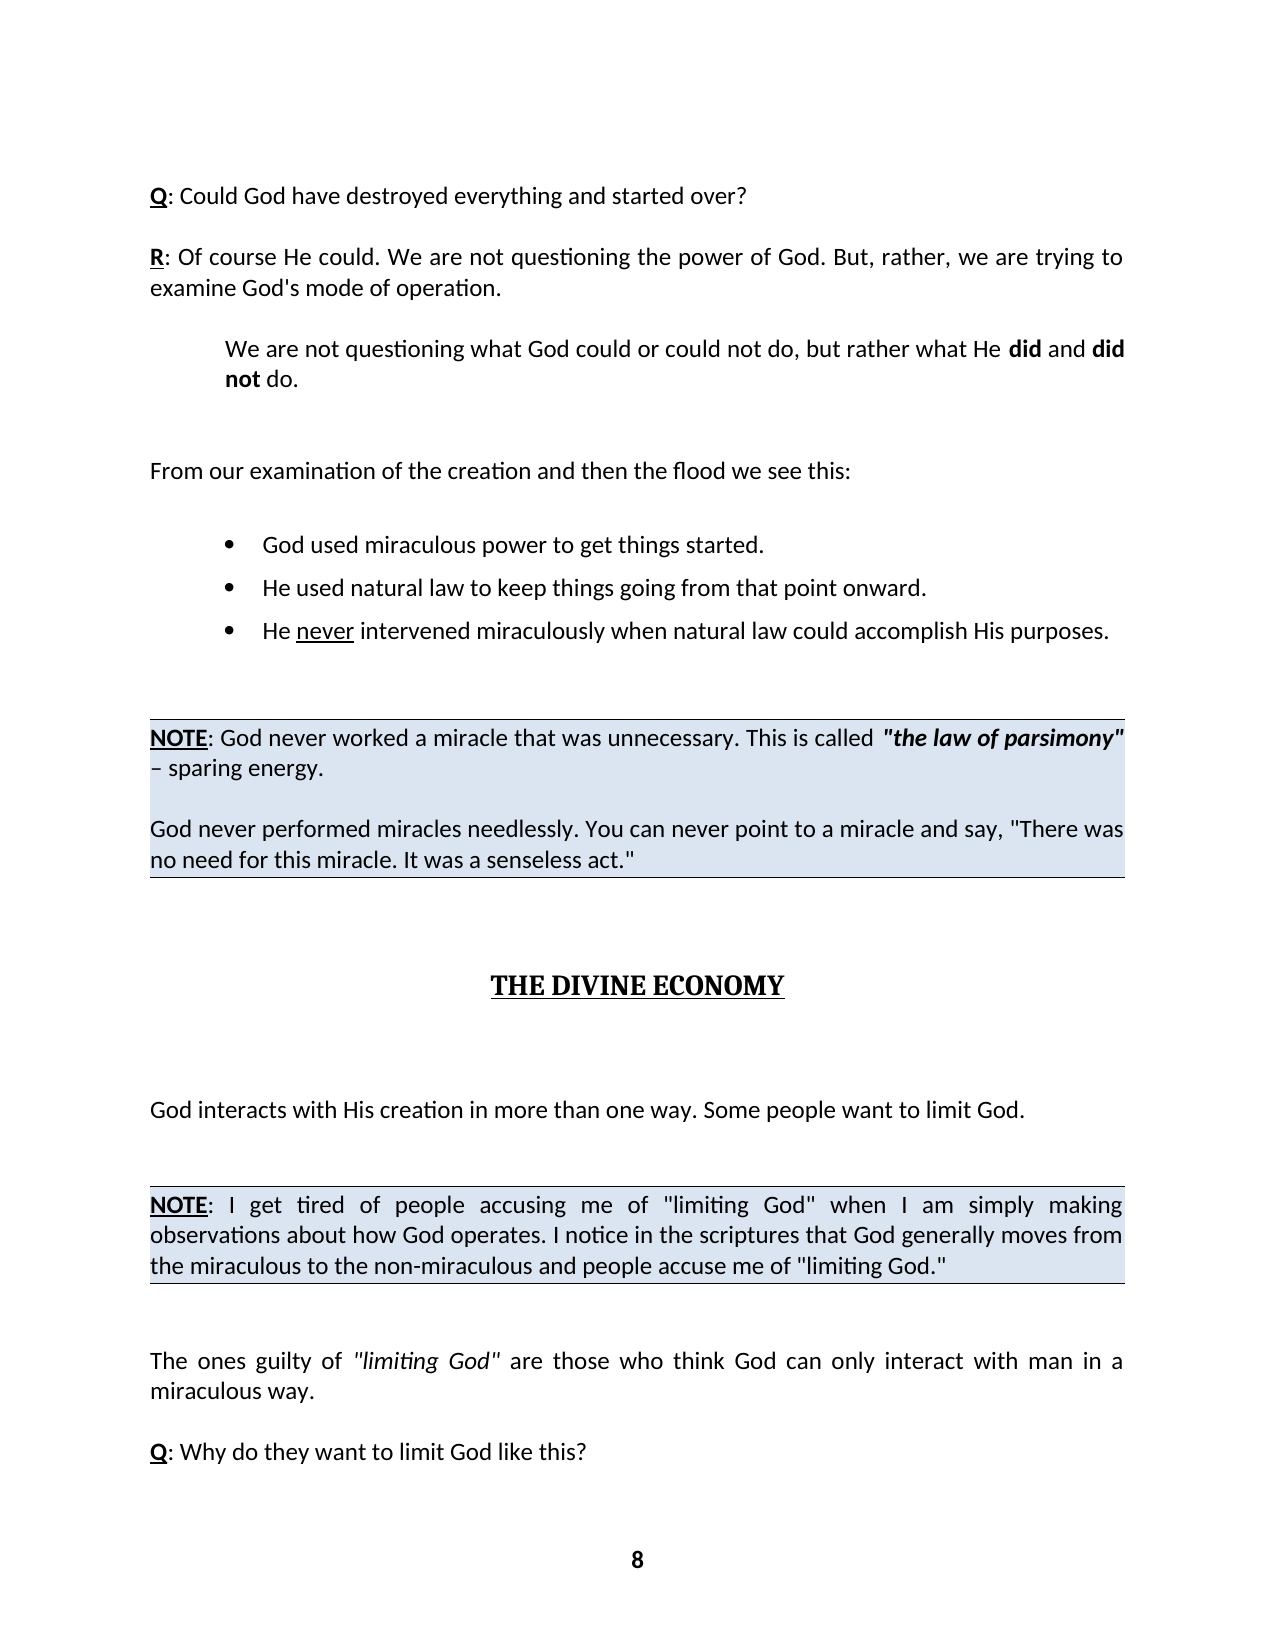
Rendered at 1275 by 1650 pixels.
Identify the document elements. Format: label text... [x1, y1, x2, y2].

text From our examination of the creation and then the flood we see this: [150, 455, 1125, 486]
text The ones guilty of "limiting God" are those who think God can only interact with man in a miraculous way. [150, 1345, 1125, 1406]
text NOTE: God never worked a miracle that was unnecessary. This is called "the law of parsimony" – sparing energy. [150, 720, 1125, 783]
subtitle THE DIVINE ECONOMY [262, 969, 1012, 1003]
text Q: Could God have destroyed everything and started over? [150, 181, 1125, 211]
text We are not questioning what God could or could not do, but rather what He did and did not do. [225, 333, 1125, 394]
list He never intervened miraculously when natural law could accomplish His purposes. [225, 615, 1125, 645]
list He used natural law to keep things going from that point onward. [225, 572, 1125, 602]
list God used miraculous power to get things started. [225, 529, 1125, 559]
text Q: Why do they want to limit God like this? [150, 1436, 1125, 1467]
text God never performed miracles needlessly. You can never point to a miracle and say, "There was no need for this miracle. It was a senseless act." [150, 810, 1125, 877]
text R: Of course He could. We are not questioning the power of God. But, rather, we are trying to examine God's mode of operation. [150, 242, 1125, 303]
text NOTE: I get tired of people accusing me of "limiting God" when I am simply making observations about how God operates. I notice in the scriptures that God generally moves from the miraculous to the non-miraculous and people accuse me of "limiting God." [150, 1187, 1125, 1283]
text God interacts with His creation in more than one way. Some people want to limit God. [150, 1094, 1125, 1125]
